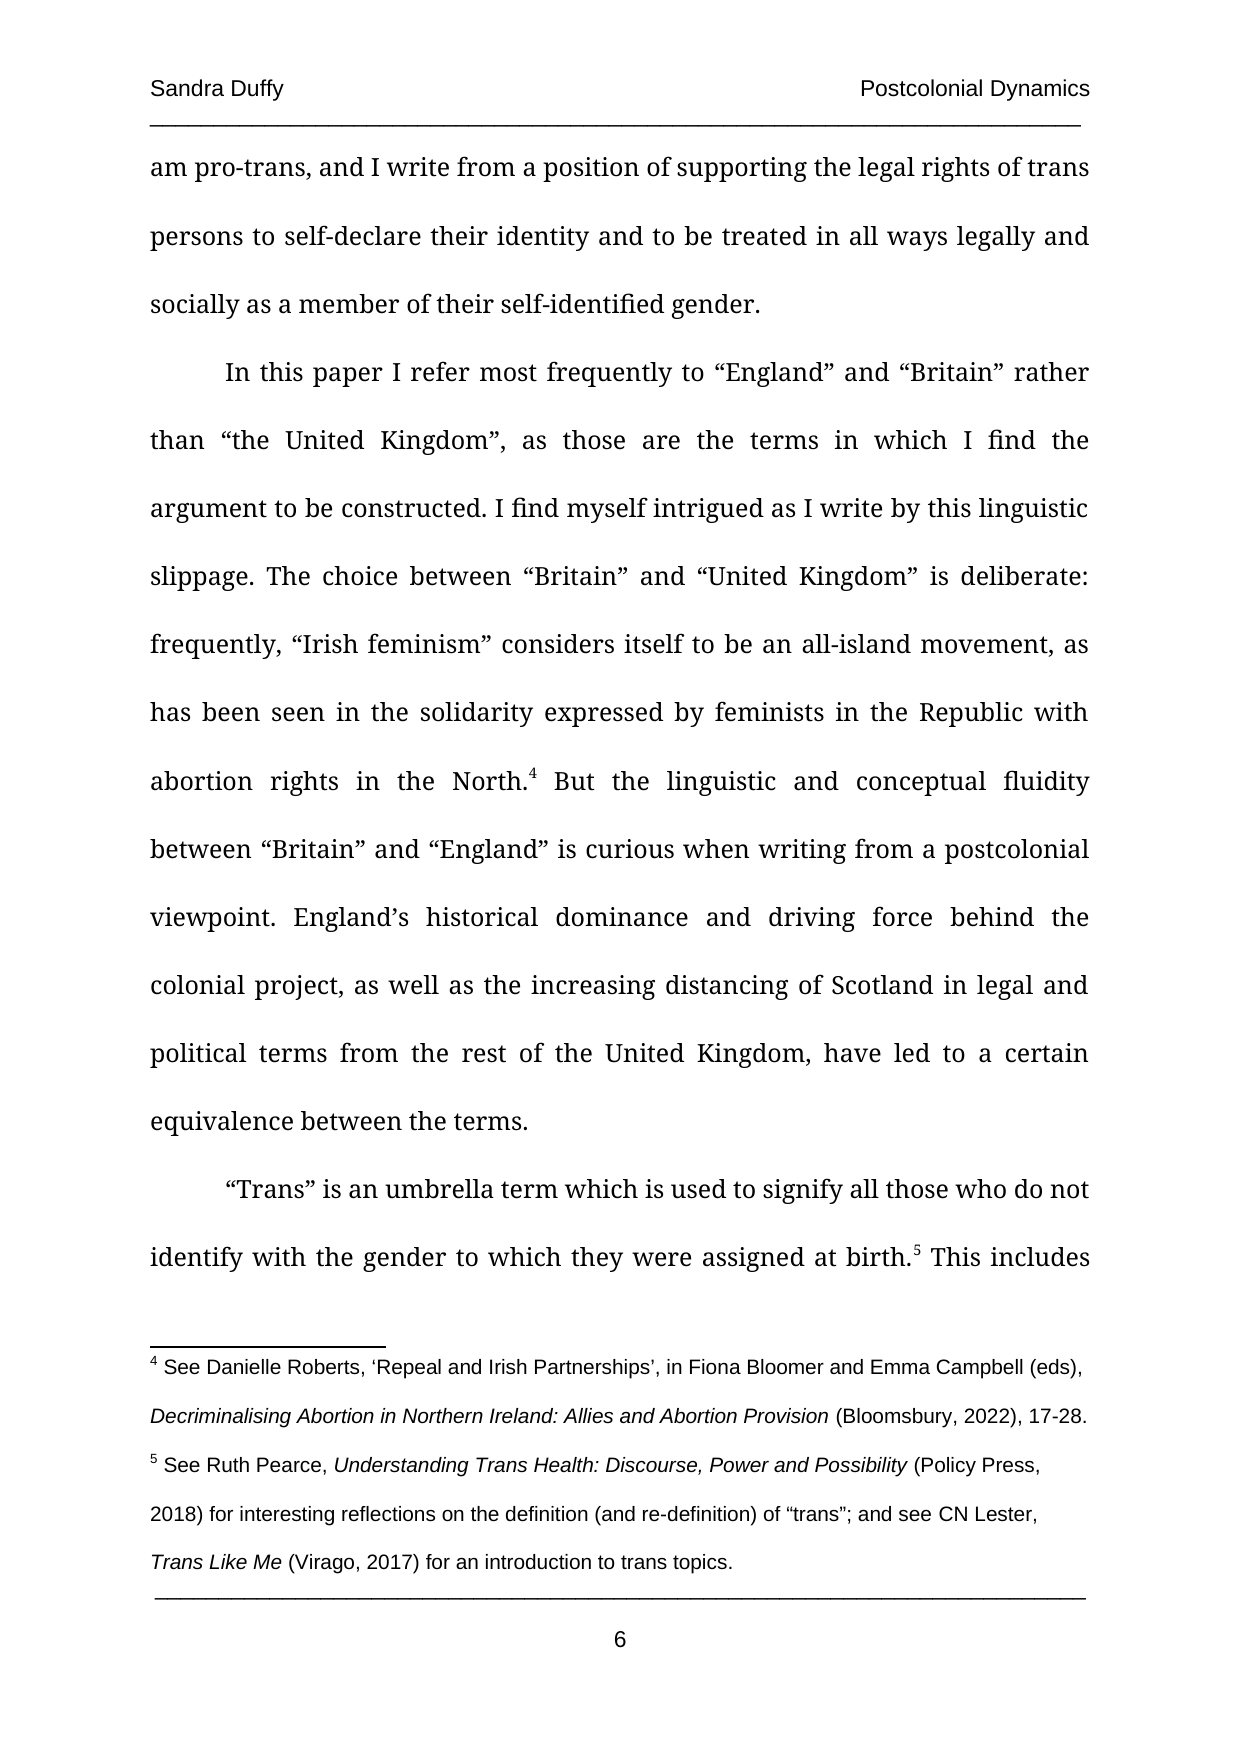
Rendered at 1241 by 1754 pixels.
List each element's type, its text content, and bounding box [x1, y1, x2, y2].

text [150, 1172, 1090, 1274]
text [150, 150, 1090, 320]
text In this paper I refer most frequently to “England” and “Britain” rather than “the United Kingdom”, as those are the terms in which I find the argument to be constructed. I find myself intrigued as I write by this linguistic slippage. The choice between “Britain” and “United Kingdom” is deliberate: frequently, “Irish feminism” considers itself to be an all-island movement, as has been seen in the solidarity expressed by feminists in the Republic with abortion rights in the North. But the linguistic and conceptual fluidity between “Britain” and “England” is curious when writing from a postcolonial viewpoint. England’s historical dominance and driving force behind the colonial project, as well as the increasing distancing of Scotland in legal and political terms from the rest of the United Kingdom, have led to a certain equivalence between the terms. [150, 354, 1090, 1138]
